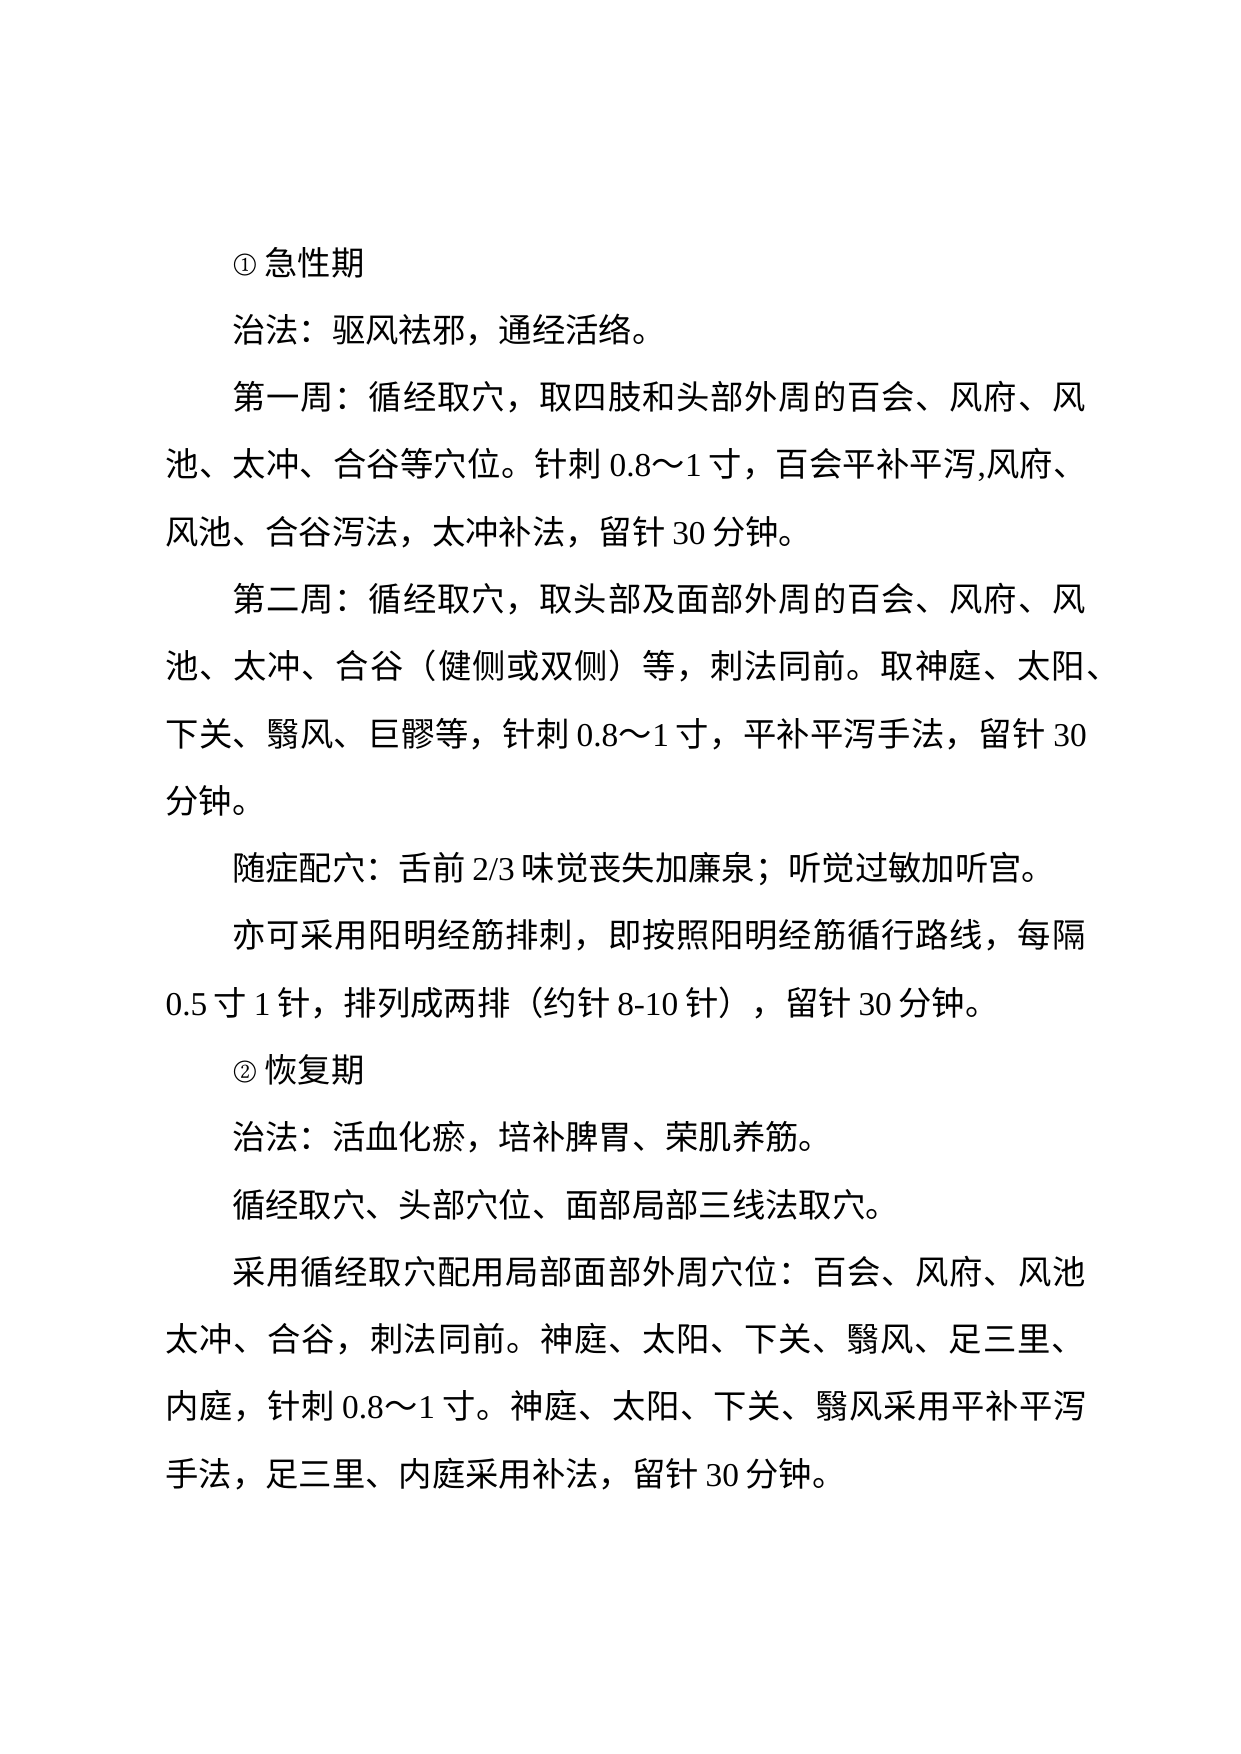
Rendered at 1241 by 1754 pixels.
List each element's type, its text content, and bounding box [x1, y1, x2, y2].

text ①急性期 [165, 227, 1087, 294]
text ②恢复期 [165, 1034, 1087, 1102]
text 第二周：循经取穴，取头部及面部外周的百会、风府、风池、太冲、合谷（健侧或双侧）等，刺法同前。取神庭、太阳、下关、翳风、巨髎等，针刺0.8～1寸，平补平泻手法，留针30分钟。 [165, 563, 1087, 832]
text 采用循经取穴配用局部面部外周穴位：百会、风府、风池、太冲、合谷，刺法同前。神庭、太阳、下关、翳风、足三里、内庭，针刺0.8～1寸。神庭、太阳、下关、翳风采用平补平泻手法，足三里、内庭采用补法，留针30分钟。 [165, 1236, 1087, 1505]
text 随症配穴：舌前2/3味觉丧失加廉泉；听觉过敏加听宫。 [165, 832, 1087, 900]
text 亦可采用阳明经筋排刺，即按照阳明经筋循行路线，每隔0.5寸1针，排列成两排（约针8-10针），留针30分钟。 [165, 900, 1087, 1034]
text 治法：驱风祛邪，通经活络。 [165, 294, 1087, 361]
text 循经取穴、头部穴位、面部局部三线法取穴。 [165, 1169, 1087, 1236]
text 第一周：循经取穴，取四肢和头部外周的百会、风府、风池、太冲、合谷等穴位。针刺0.8～1寸，百会平补平泻,风府、风池、合谷泻法，太冲补法，留针30分钟。 [165, 361, 1087, 563]
text 治法：活血化瘀，培补脾胃、荣肌养筋。 [165, 1102, 1087, 1169]
